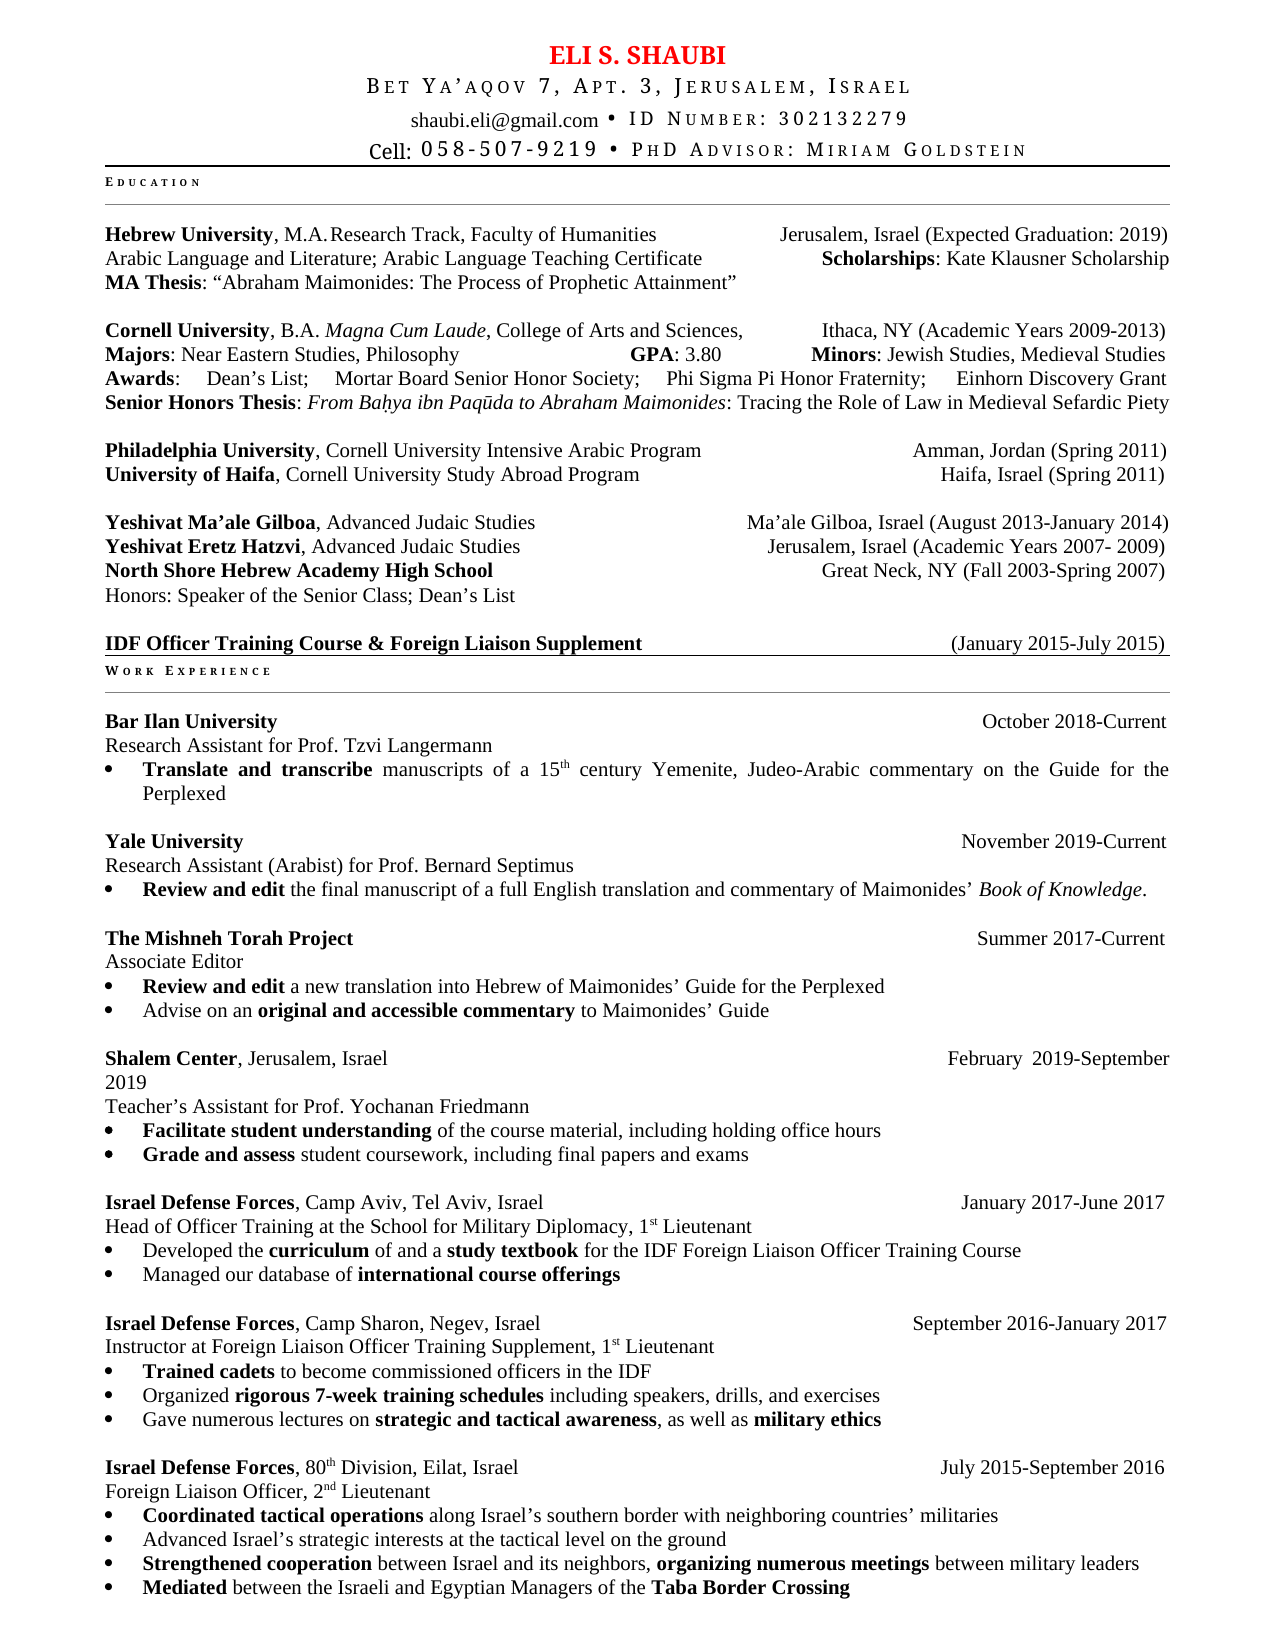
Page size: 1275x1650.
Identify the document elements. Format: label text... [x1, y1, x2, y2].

list Review and edit a new translation into Hebrew of Maimonides’ Guide for the Perplexed [105, 973, 1170, 998]
text Hebrew University, M.A. Research Track, Faculty of Humanities Jerusalem, Israel (Expected Graduation: 2019) [105, 222, 1170, 246]
text Head of Officer Training at the School for Military Diplomacy, 1st Lieutenant [105, 1214, 1170, 1238]
text Israel Defense Forces, Camp Aviv, Tel Aviv, Israel January 2017-June 2017 [105, 1190, 1170, 1214]
list Trained cadets to become commissioned officers in the IDF [105, 1358, 1170, 1383]
text The Mishneh Torah Project Summer 2017-Current [105, 925, 1170, 949]
list Grade and assess student coursework, including final papers and exams [105, 1142, 1170, 1166]
text Foreign Liaison Officer, 2nd Lieutenant [105, 1479, 1170, 1503]
text IDF Officer Training Course & Foreign Liaison Supplement (January 2015-July 2015) [105, 631, 1170, 655]
list Managed our database of international course offerings [105, 1262, 1170, 1286]
subtitle Education [105, 167, 1170, 204]
text Majors: Near Eastern Studies, Philosophy GPA: 3.80 Minors: Jewish Studies, Medieval Studies [105, 342, 1170, 366]
list Developed the curriculum of and a study textbook for the IDF Foreign Liaison Officer Training Course [105, 1238, 1170, 1262]
text Bar Ilan University October 2018-Current [105, 709, 1170, 733]
list Coordinated tactical operations along Israel’s southern border with neighboring countries’ militaries [105, 1503, 1170, 1527]
text North Shore Hebrew Academy High School Great Neck, NY (Fall 2003-Spring 2007) [105, 558, 1170, 582]
text Awards: Dean’s List; Mortar Board Senior Honor Society; Phi Sigma Pi Honor Fraternity; Einhorn Discovery Grant [105, 366, 1170, 390]
text Arabic Language and Literature; Arabic Language Teaching Certificate Scholarships: Kate Klausner Scholarship [105, 246, 1170, 270]
text shaubi.eli@gmail.com • ID Number: 302132279 [105, 103, 1170, 134]
text Yeshivat Ma’ale Gilboa, Advanced Judaic Studies Ma’ale Gilboa, Israel (August 2013-January 2014) [105, 510, 1170, 534]
list Facilitate student understanding of the course material, including holding office hours [105, 1118, 1170, 1142]
text Yeshivat Eretz Hatzvi, Advanced Judaic Studies Jerusalem, Israel (Academic Years 2007- 2009) [105, 534, 1170, 558]
list Advise on an original and accessible commentary to Maimonides’ Guide [105, 998, 1170, 1022]
text Israel Defense Forces, Camp Sharon, Negev, Israel September 2016-January 2017 [105, 1310, 1170, 1334]
list Organized rigorous 7-week training schedules including speakers, drills, and exercises [105, 1383, 1170, 1407]
text Yale University November 2019-Current [105, 829, 1170, 853]
text Cornell University, B.A. Magna Cum Laude, College of Arts and Sciences, Ithaca, NY (Academic Years 2009-2013) [105, 318, 1170, 342]
text Shalem Center, Jerusalem, Israel February 2019-September 2019 [105, 1046, 1170, 1094]
text Research Assistant (Arabist) for Prof. Bernard Septimus [105, 853, 1170, 877]
text Israel Defense Forces, 80th Division, Eilat, Israel July 2015-September 2016 [105, 1455, 1170, 1479]
text Associate Editor [105, 949, 1170, 973]
list Advanced Israel’s strategic interests at the tactical level on the ground [105, 1527, 1170, 1551]
text Cell: 058-507-9219 • PhD Advisor: Miriam Goldstein [180, 134, 1170, 165]
text Senior Honors Thesis: From Baḥya ibn Paqūda to Abraham Maimonides: Tracing the Role of Law in Medieval Sefardic Piety [105, 390, 1170, 414]
text Research Assistant for Prof. Tzvi Langermann [105, 733, 1170, 757]
list Mediated between the Israeli and Egyptian Managers of the Taba Border Crossing [105, 1575, 1170, 1599]
list Gave numerous lectures on strategic and tactical awareness, as well as military ethics [105, 1407, 1170, 1431]
text Bet Ya’aqov 7, Apt. 3, Jerusalem, Israel [105, 72, 1170, 103]
text MA Thesis: “Abraham Maimonides: The Process of Prophetic Attainment” [105, 270, 1170, 294]
text Philadelphia University, Cornell University Intensive Arabic Program Amman, Jordan (Spring 2011) [105, 438, 1170, 462]
subtitle Work Experience [105, 656, 1170, 692]
text University of Haifa, Cornell University Study Abroad Program Haifa, Israel (Spring 2011) [105, 462, 1170, 486]
text Instructor at Foreign Liaison Officer Training Supplement, 1st Lieutenant [105, 1334, 1170, 1358]
text Honors: Speaker of the Senior Class; Dean’s List [105, 582, 1170, 607]
text Teacher’s Assistant for Prof. Yochanan Friedmann [105, 1094, 1170, 1118]
text ELI S. SHAUBI [105, 37, 1170, 72]
list Strengthened cooperation between Israel and its neighbors, organizing numerous meetings between military leaders [105, 1551, 1170, 1575]
list Translate and transcribe manuscripts of a 15th century Yemenite, Judeo-Arabic commentary on the Guide for the Perplexed [105, 757, 1170, 805]
list Review and edit the final manuscript of a full English translation and commentary of Maimonides’ Book of Knowledge. [105, 877, 1170, 901]
